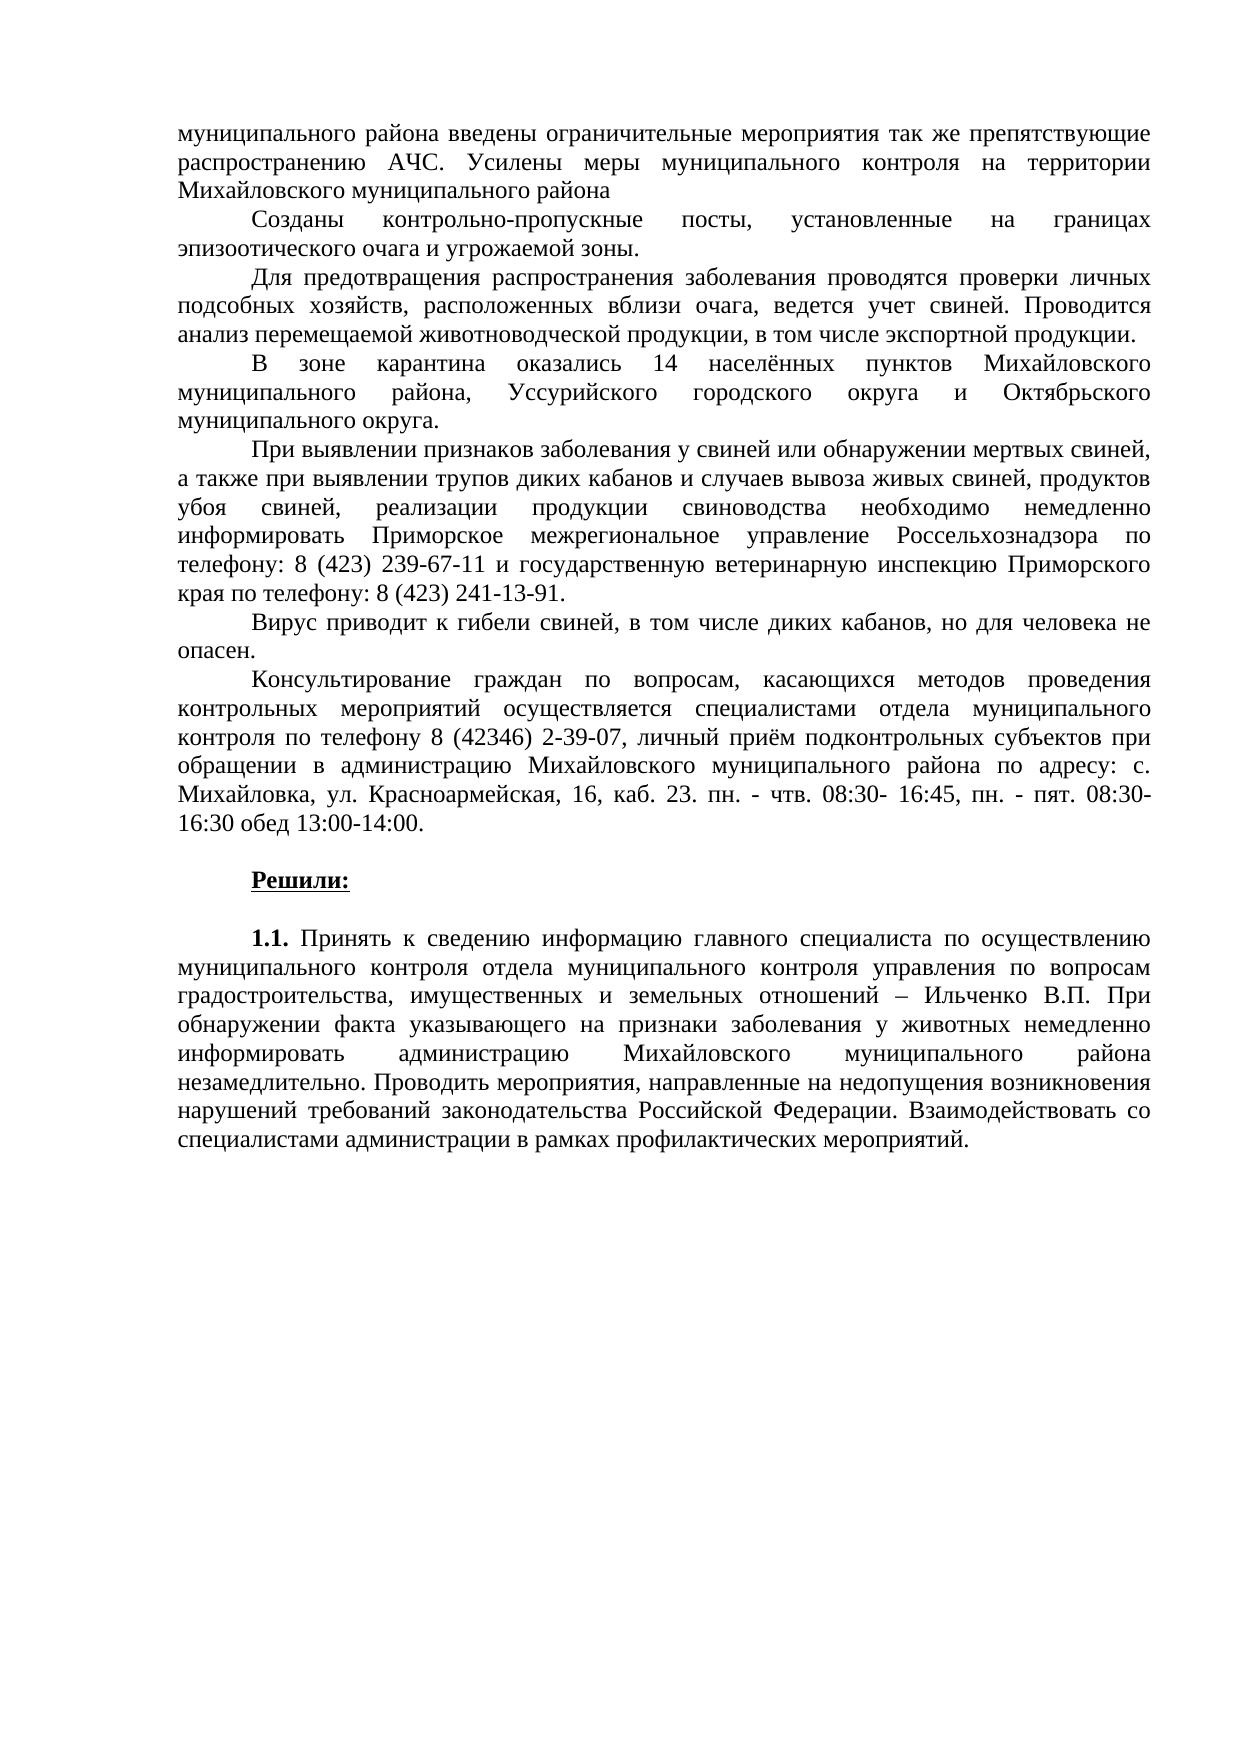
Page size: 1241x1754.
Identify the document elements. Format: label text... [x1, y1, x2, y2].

text Созданы контрольно-пропускные посты, установленные на границах эпизоотического очага и угрожаемой зоны. [177, 204, 1152, 262]
text При выявлении признаков заболевания у свиней или обнаружении мертвых свиней, а также при выявлении трупов диких кабанов и случаев вывоза живых свиней, продуктов убоя свиней, реализации продукции свиноводства необходимо немедленно информировать Приморское межрегиональное управление Россельхознадзора по телефону: 8 (423) 239-67-11 и государственную ветеринарную инспекцию Приморского края по телефону: 8 (423) 241-13-91. [177, 434, 1152, 607]
text Консультирование граждан по вопросам, касающихся методов проведения контрольных мероприятий осуществляется специалистами отдела муниципального контроля по телефону 8 (42346) 2-39-07, личный приём подконтрольных субъектов при обращении в администрацию Михайловского муниципального района по адресу: с. Михайловка, ул. Красноармейская, 16, каб. 23. пн. - чтв. 08:30- 16:45, пн. - пят. 08:30- 16:30 обед 13:00-14:00. [177, 664, 1152, 837]
text Решили: [177, 866, 1152, 894]
text Вирус приводит к гибели свиней, в том числе диких кабанов, но для человека не опасен. [177, 607, 1152, 664]
text В зоне карантина оказались 14 населённых пунктов Михайловского муниципального района, Уссурийского городского округа и Октябрьского муниципального округа. [177, 348, 1152, 434]
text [177, 118, 1152, 204]
text 1.1. Принять к сведению информацию главного специалиста по осуществлению муниципального контроля отдела муниципального контроля управления по вопросам градостроительства, имущественных и земельных отношений – Ильченко В.П. При обнаружении факта указывающего на признаки заболевания у животных немедленно информировать администрацию Михайловского муниципального района незамедлительно. Проводить мероприятия, направленные на недопущения возникновения нарушений требований законодательства Российской Федерации. Взаимодействовать со специалистами администрации в рамках профилактических мероприятий. [177, 923, 1152, 1153]
text Для предотвращения распространения заболевания проводятся проверки личных подсобных хозяйств, расположенных вблизи очага, ведется учет свиней. Проводится анализ перемещаемой животноводческой продукции, в том числе экспортной продукции. [177, 262, 1152, 348]
